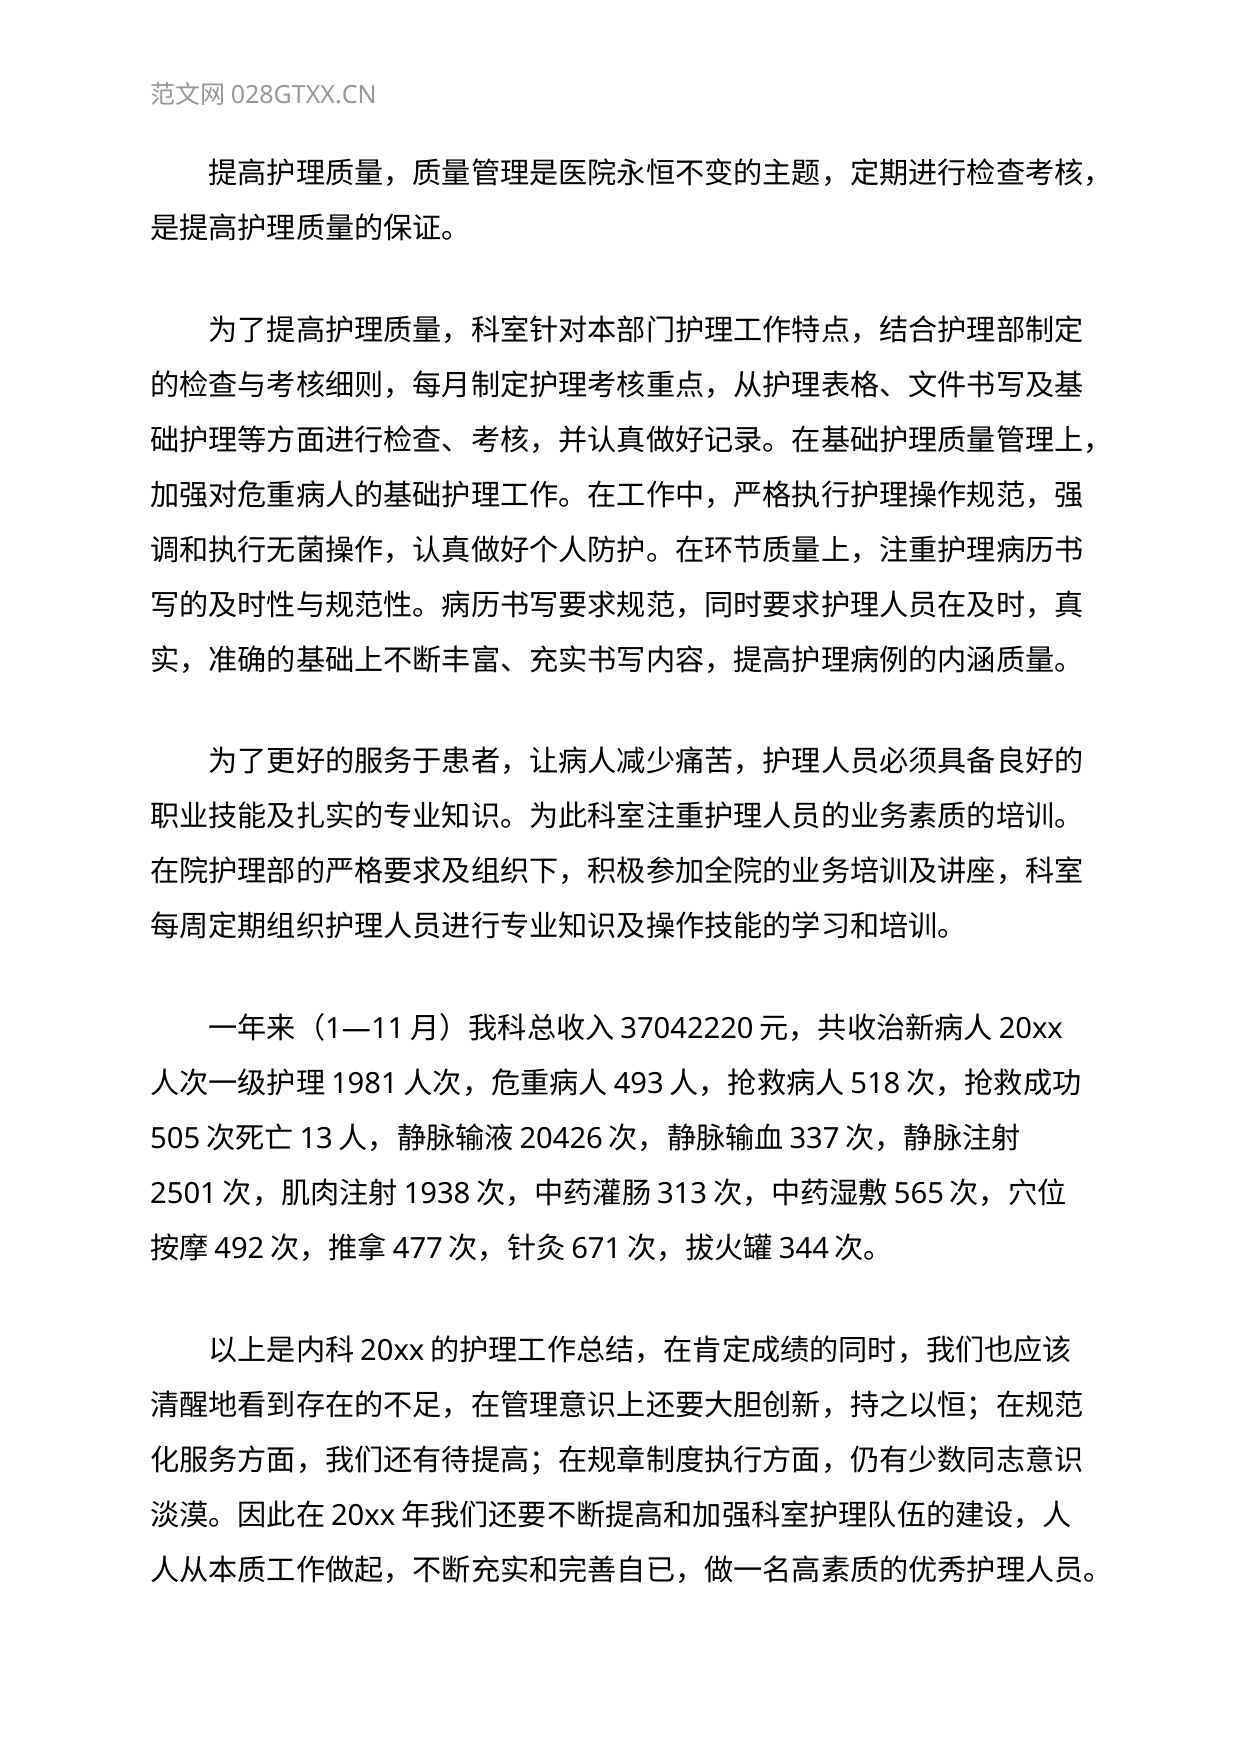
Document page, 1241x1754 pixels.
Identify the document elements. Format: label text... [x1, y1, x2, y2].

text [150, 1326, 1090, 1588]
text 为了更好的服务于患者，让病人减少痛苦，护理人员必须具备良好的职业技能及扎实的专业知识。为此科室注重护理人员的业务素质的培训。在院护理部的严格要求及组织下，积极参加全院的业务培训及讲座，科室每周定期组织护理人员进行专业知识及操作技能的学习和培训。 [150, 738, 1090, 945]
text 一年来（1―11月）我科总收入37042220元，共收治新病人20xx人次一级护理1981人次，危重病人493人，抢救病人518次，抢救成功505次死亡13人，静脉输液20426次，静脉输血337次，静脉注射2501次，肌肉注射1938次，中药灌肠313次，中药湿敷565次，穴位按摩492次，推拿477次，针灸671次，拔火罐344次。 [150, 1004, 1090, 1267]
text 提高护理质量，质量管理是医院永恒不变的主题，定期进行检查考核，是提高护理质量的保证。 [150, 150, 1090, 247]
text 为了提高护理质量，科室针对本部门护理工作特点，结合护理部制定的检查与考核细则，每月制定护理考核重点，从护理表格、文件书写及基础护理等方面进行检查、考核，并认真做好记录。在基础护理质量管理上，加强对危重病人的基础护理工作。在工作中，严格执行护理操作规范，强调和执行无菌操作，认真做好个人防护。在环节质量上，注重护理病历书写的及时性与规范性。病历书写要求规范，同时要求护理人员在及时，真实，准确的基础上不断丰富、充实书写内容，提高护理病例的内涵质量。 [150, 307, 1090, 678]
